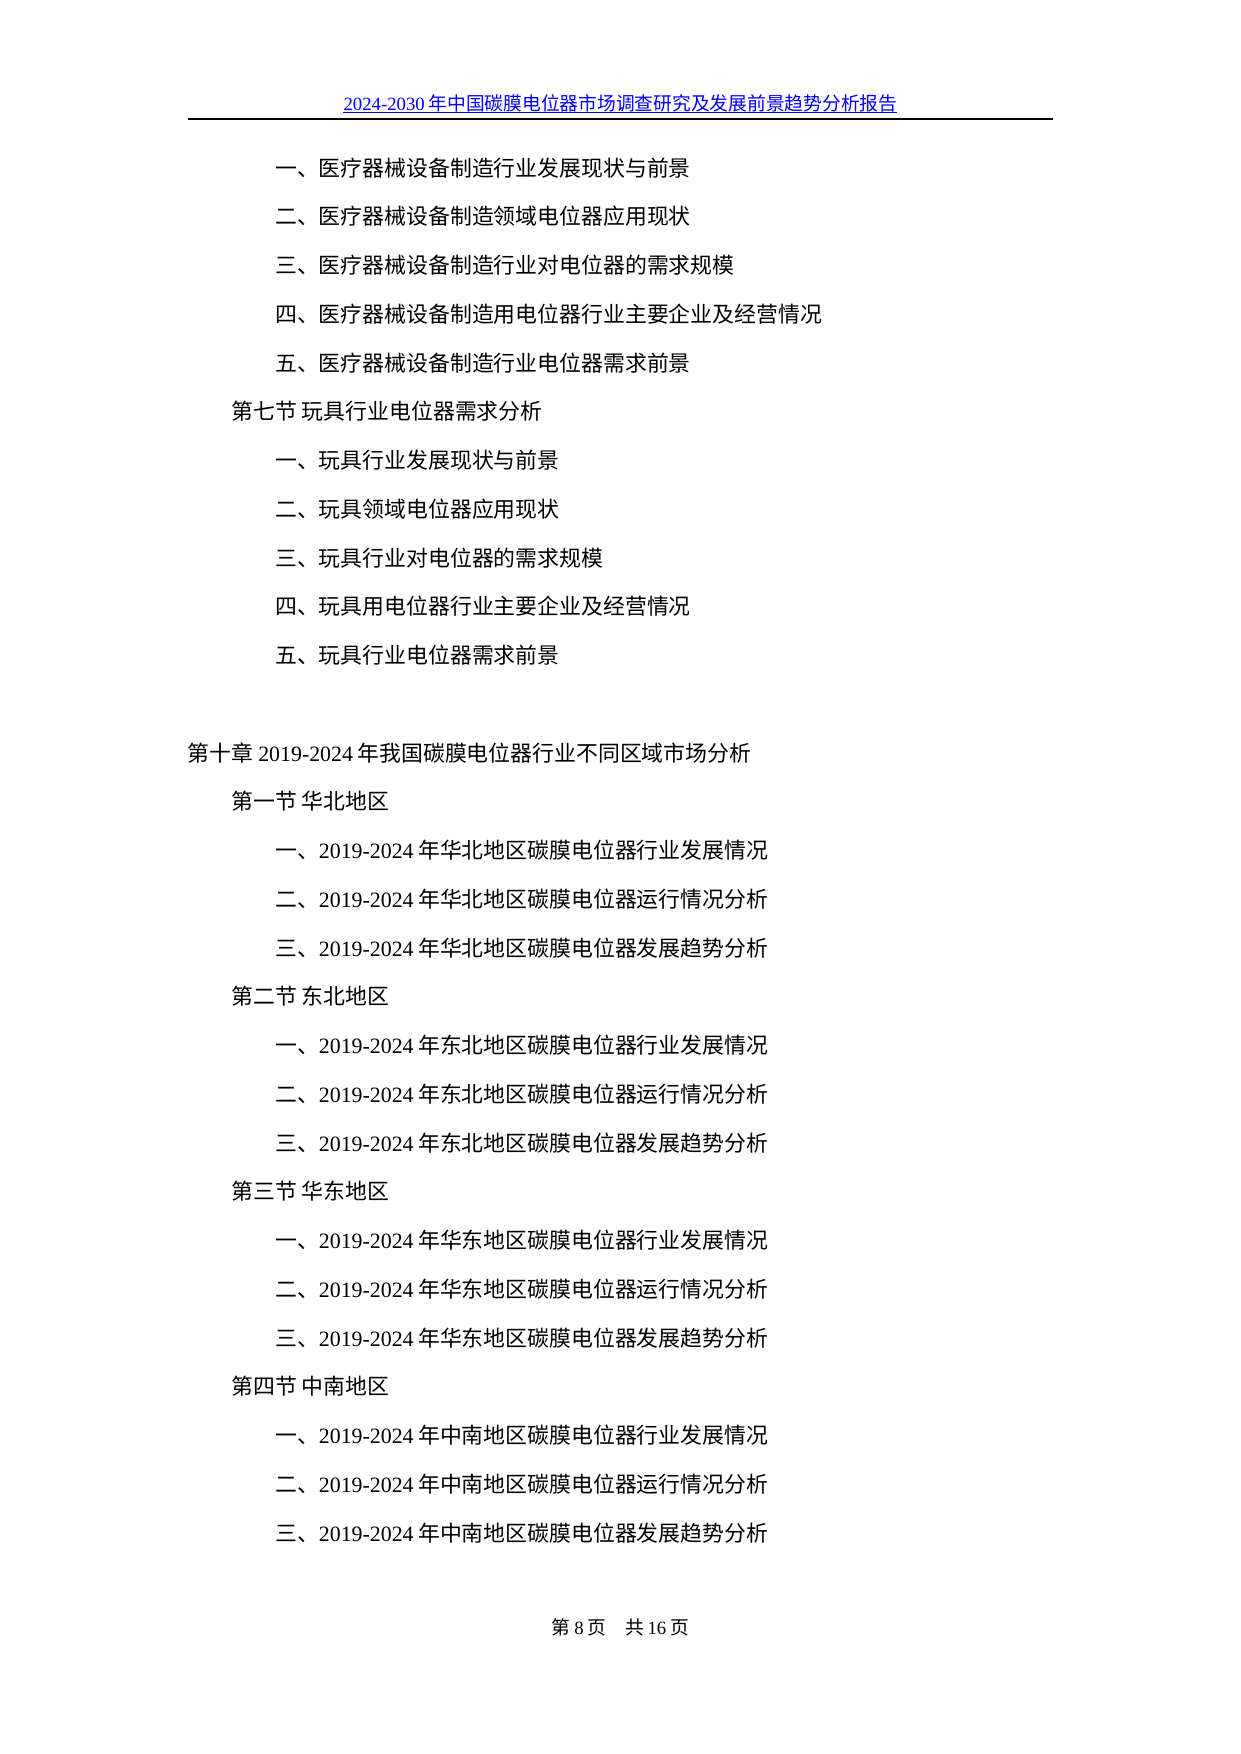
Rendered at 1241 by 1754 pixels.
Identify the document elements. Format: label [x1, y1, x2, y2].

text [187, 150, 1053, 1548]
